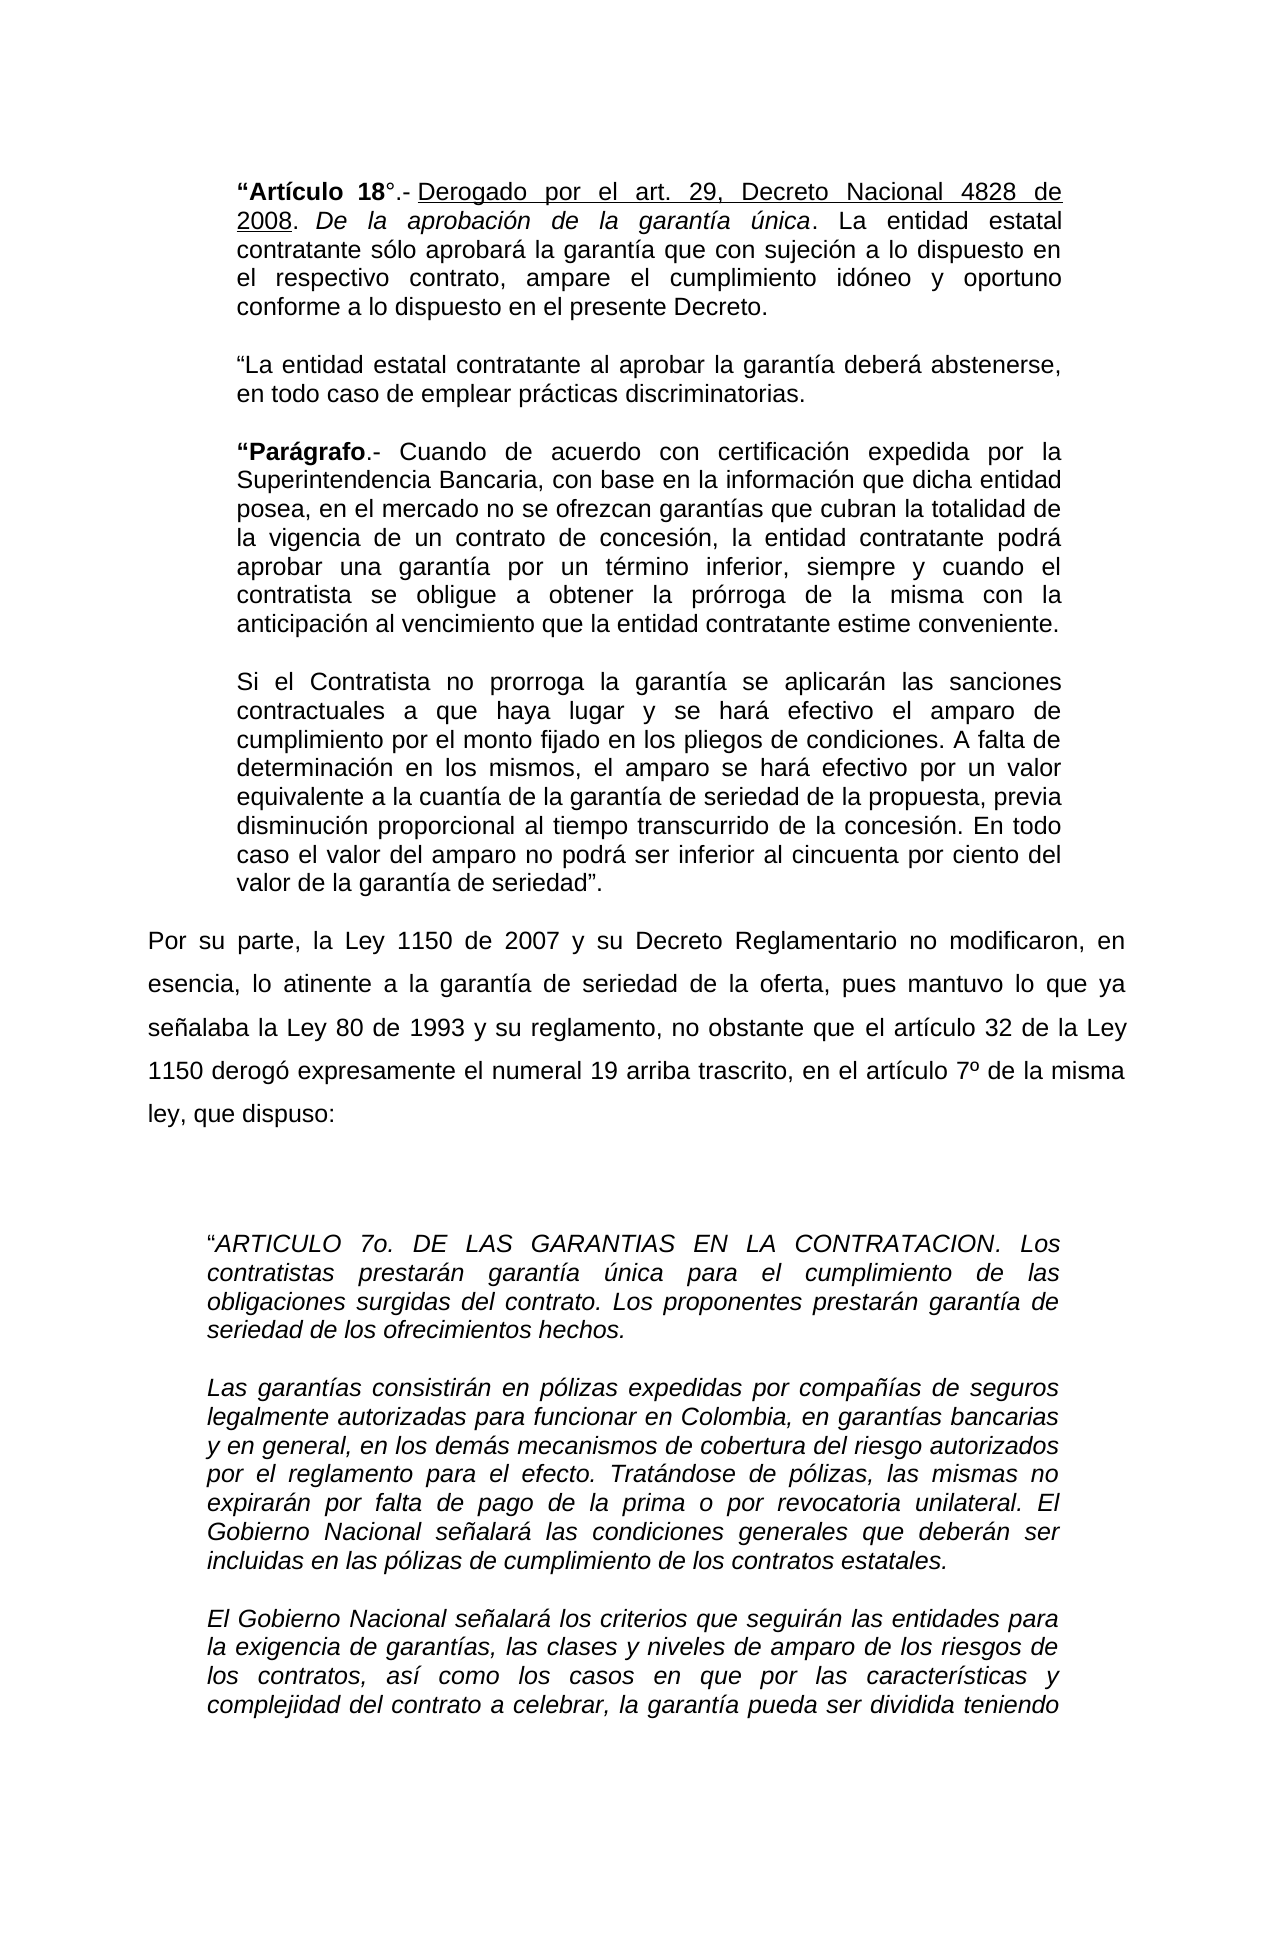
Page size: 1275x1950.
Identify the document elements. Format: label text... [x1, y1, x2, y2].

text Si el Contratista no prorroga la garantía se aplicarán las sanciones contractuales a que haya lugar y se hará efectivo el amparo de cumplimiento por el monto fijado en los pliegos de condiciones. A falta de determinación en los mismos, el amparo se hará efectivo por un valor equivalente a la cuantía de la garantía de seriedad de la propuesta, previa disminución proporcional al tiempo transcurrido de la concesión. En todo caso el valor del amparo no podrá ser inferior al cincuenta por ciento del valor de la garantía de seriedad”. [236, 667, 1063, 897]
text “ARTICULO 7o. DE LAS GARANTIAS EN contratistas prestarán garantía única para el cumplimiento de las obligaciones surgidas del contrato. Los proponentes prestarán garantía de seriedad de los ofrecimientos hechos. [207, 1229, 1063, 1344]
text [207, 1604, 1063, 1719]
text Las garantías consistirán en pólizas expedidas por compañías de seguros legalmente autorizadas para funcionar en Colombia, en garantías bancarias y en general, en los demás mecanismos de cobertura del riesgo autorizados por el reglamento para el efecto. Tratándose de pólizas, las mismas no expirarán por falta de pago de la prima o por revocatoria unilateral. El Gobierno Nacional señalará las condiciones generales que deberán ser incluidas en las pólizas de cumplimiento de los contratos estatales. [207, 1373, 1063, 1574]
text Por su parte, 1150 de 2007 y su Decreto Reglamentario no modificaron, en esencia, lo atinente a la garantía de seriedad de la oferta, pues mantuvo lo que ya señalaba 80 de 1993 y su reglamento, no obstante que el artículo 32 de 1150 derogó expresamente el numeral 19 arriba trascrito, en el artículo 7º de la misma ley, que dispuso: [148, 926, 1127, 1128]
text “La entidad estatal contratante al aprobar la garantía deberá abstenerse, en todo caso de emplear prácticas discriminatorias. [236, 350, 1063, 408]
text “Artículo 18°.- Derogado por el art. 29, Decreto Nacional 4828 de 2008. De la aprobación de la garantía única. La entidad estatal contratante sólo aprobará la garantía que con sujeción a lo dispuesto en el respectivo contrato, ampare el cumplimiento idóneo y oportuno conforme a lo dispuesto en el presente Decreto. [236, 177, 1063, 321]
text “Parágrafo.- Cuando de acuerdo con certificación expedida por la Superintendencia Bancaria, con base en la información que dicha entidad posea, en el mercado no se ofrezcan garantías que cubran la totalidad de la vigencia de un contrato de concesión, la entidad contratante podrá aprobar una garantía por un término inferior, siempre y cuando el contratista se obligue a obtener la prórroga de la misma con la anticipación al vencimiento que la entidad contratante estime conveniente. [236, 437, 1063, 638]
